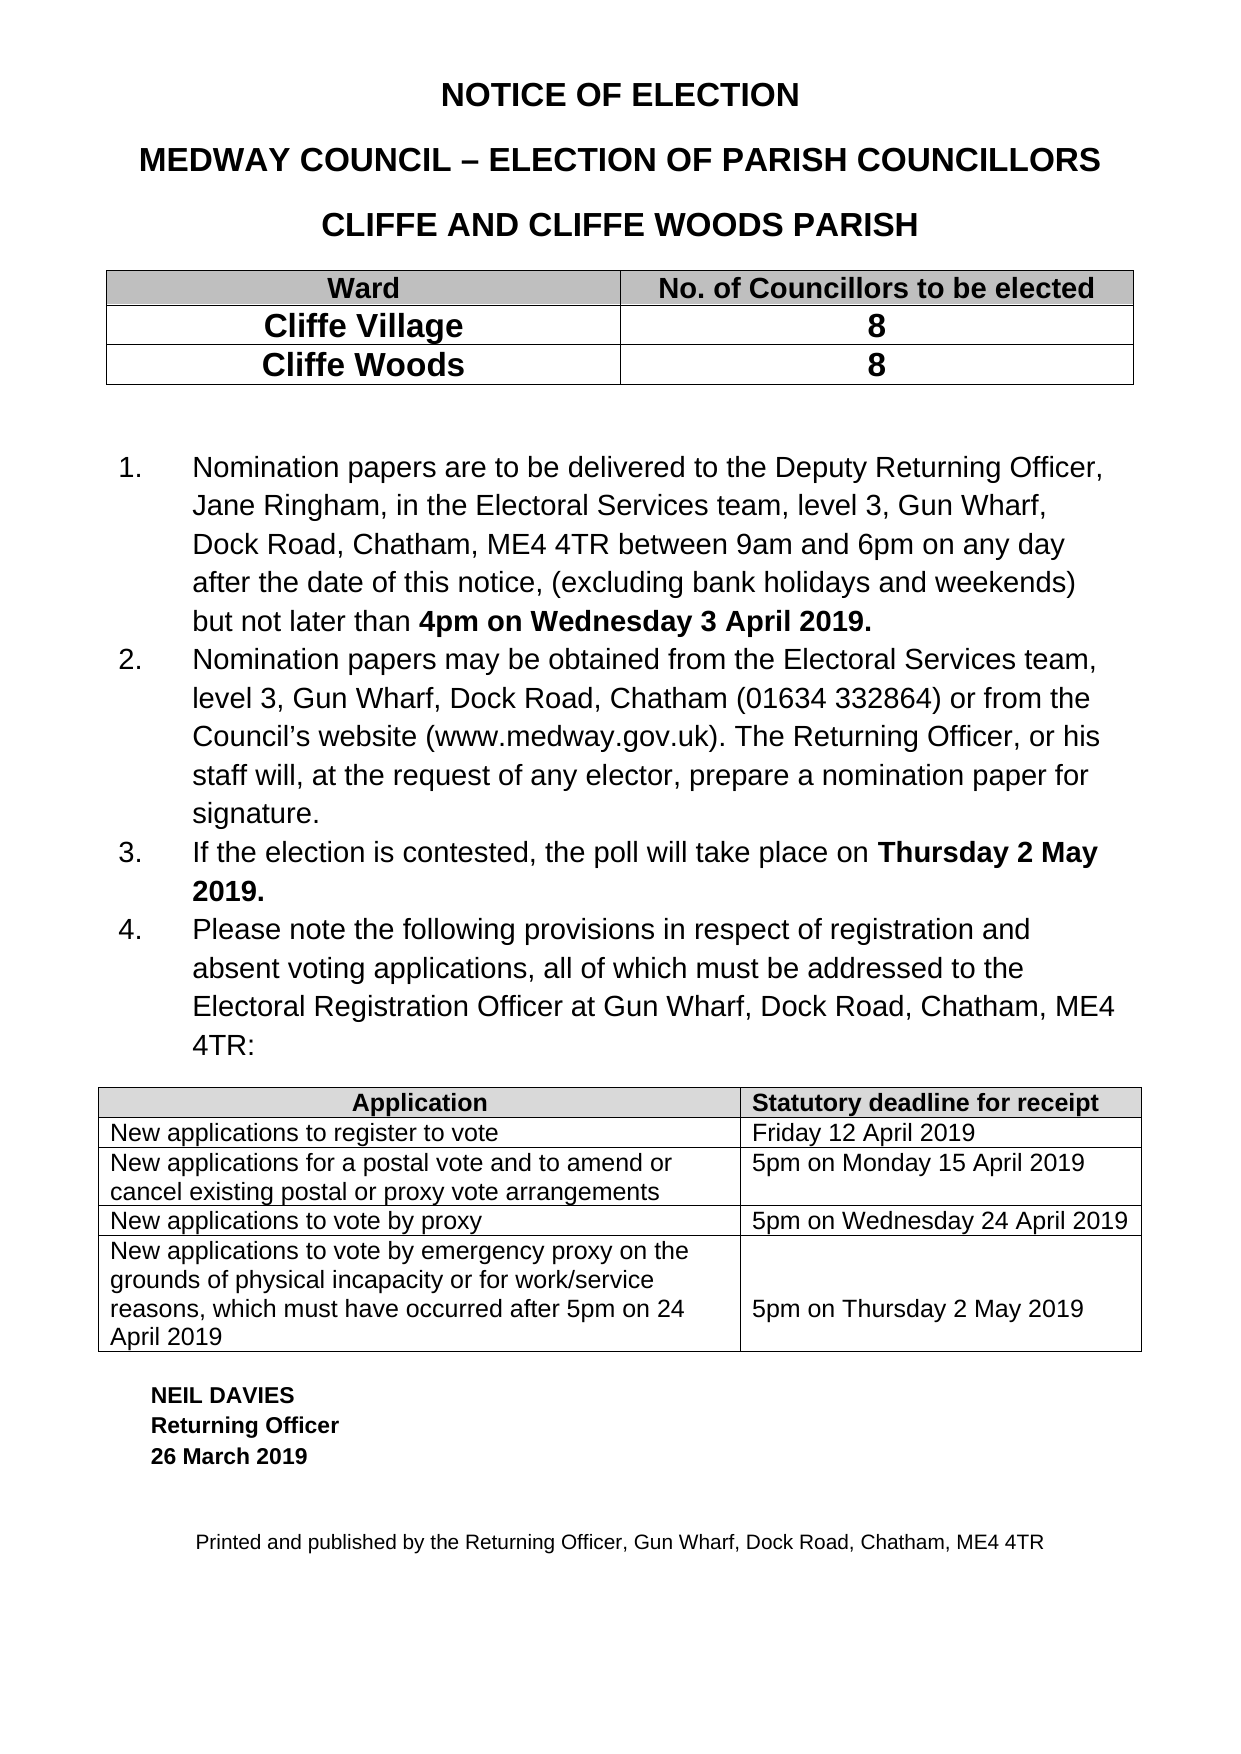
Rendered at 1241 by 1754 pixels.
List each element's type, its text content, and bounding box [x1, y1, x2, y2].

table_header No. of Councillors to be elected [621, 271, 1133, 304]
table_cell 8 [621, 306, 1133, 344]
table_cell 5pm on Thursday 2 May 2019 [741, 1236, 1141, 1351]
text MEDWAY COUNCIL – ELECTION OF PARISH COUNCILLORS [118, 140, 1122, 178]
table_cell Cliffe Woods [107, 345, 620, 383]
table_cell Friday 12 April 2019 [741, 1118, 1141, 1147]
list Nomination papers may be obtained from the Electoral Services team, level 3, Gun Wharf, Dock Road, Chatham (01634 332864) or from the Council’s website (www.medway.gov.uk). The Returning Officer, or his staff will, at the request of any elector, prepare a nomination paper for signature. [118, 642, 1122, 830]
table_cell New applications to register to vote [99, 1118, 740, 1147]
list If the election is contested, the poll will take place on Thursday 2 May 2019. [118, 835, 1122, 907]
table_cell 8 [621, 345, 1133, 383]
table_header Ward [107, 271, 620, 304]
table_header Application [99, 1088, 740, 1117]
text Printed and published by the Returning Officer, Gun Wharf, Dock Road, Chatham, ME4 4TR [118, 1530, 1122, 1554]
table_cell Cliffe Village [107, 306, 620, 344]
table_cell New applications to vote by emergency proxy on the grounds of physical incapacity or for work/service reasons, which must have occurred after 5pm on 24 April 2019 [99, 1236, 740, 1351]
table_header Statutory deadline for receipt [741, 1088, 1141, 1117]
list Please note the following provisions in respect of registration and absent voting applications, all of which must be addressed to the Electoral Registration Officer at Gun Wharf, Dock Road, Chatham, ME4 4TR: [118, 912, 1122, 1061]
table_cell 5pm on Wednesday 24 April 2019 [741, 1206, 1141, 1235]
table_cell 5pm on Monday 15 April 2019 [741, 1148, 1141, 1205]
table_cell New applications to vote by proxy [99, 1206, 740, 1235]
text NOTICE OF ELECTION [118, 75, 1122, 113]
text CLIFFE AND CLIFFE WOODS PARISH [118, 205, 1122, 243]
list Nomination papers are to be delivered to the Deputy Returning Officer, Jane Ringham, in the Electoral Services team, level 3, Gun Wharf, Dock Road, Chatham, ME4 4TR between 9am and 6pm on any day after the date of this notice, (excluding bank holidays and weekends) but not later than 4pm on Wednesday 3 April 2019. [118, 449, 1122, 637]
table_cell New applications for a postal vote and to amend or cancel existing postal or proxy vote arrangements [99, 1148, 740, 1205]
